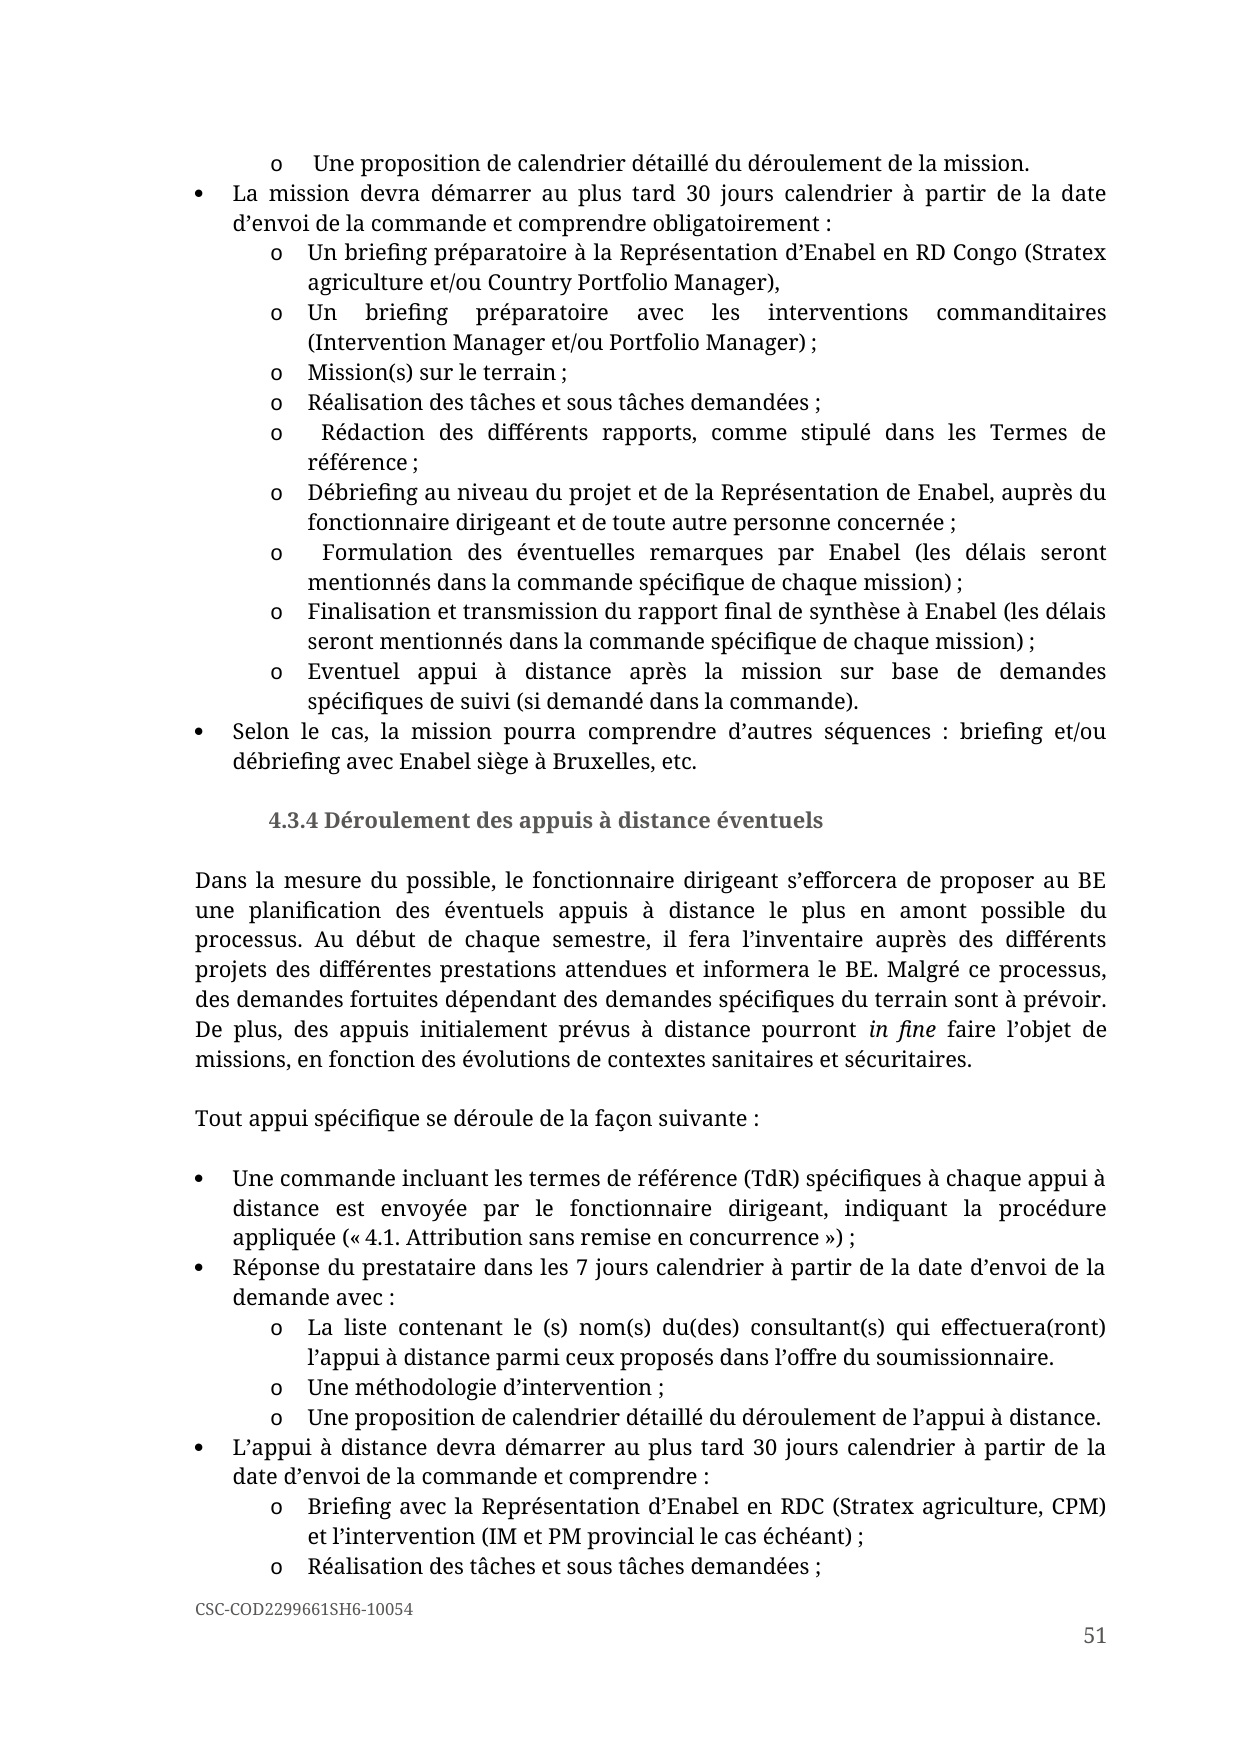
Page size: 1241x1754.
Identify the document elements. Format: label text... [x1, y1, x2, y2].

list Un briefing préparatoire à la Représentation d’Enabel en RD Congo (Stratex agriculture et/ou Country Portfolio Manager), [270, 237, 1107, 297]
text Tout appui spécifique se déroule de la façon suivante : [195, 1103, 1107, 1133]
subtitle 4.3.4 Déroulement des appuis à distance éventuels [269, 805, 1107, 835]
list Briefing avec la Représentation d’Enabel en RDC (Stratex agriculture, CPM) et l’intervention (IM et PM provincial le cas échéant) ; [270, 1491, 1107, 1551]
list La liste contenant le (s) nom(s) du(des) consultant(s) qui effectuera(ront) l’appui à distance parmi ceux proposés dans l’offre du soumissionnaire. [270, 1312, 1107, 1371]
list Selon le cas, la mission pourra comprendre d’autres séquences : briefing et/ou débriefing avec Enabel siège à Bruxelles, etc. [195, 716, 1107, 775]
list Réalisation des tâches et sous tâches demandées ; [270, 387, 1107, 417]
list Débriefing au niveau du projet et de la Représentation de Enabel, auprès du fonctionnaire dirigeant et de toute autre personne concernée ; [270, 477, 1107, 536]
list La mission devra démarrer au plus tard 30 jours calendrier à partir de la date d’envoi de la commande et comprendre obligatoirement : [195, 178, 1107, 237]
list L’appui à distance devra démarrer au plus tard 30 jours calendrier à partir de la date d’envoi de la commande et comprendre : [195, 1431, 1107, 1491]
list Formulation des éventuelles remarques par Enabel (les délais seront mentionnés dans la commande spécifique de chaque mission) ; [270, 536, 1107, 596]
list Réponse du prestataire dans les 7 jours calendrier à partir de la date d’envoi de la demande avec : [195, 1252, 1107, 1312]
list Mission(s) sur le terrain ; [270, 357, 1107, 387]
list Une proposition de calendrier détaillé du déroulement de la mission. [270, 148, 1107, 178]
list Une proposition de calendrier détaillé du déroulement de l’appui à distance. [270, 1401, 1107, 1431]
text Dans la mesure du possible, le fonctionnaire dirigeant s’efforcera de proposer au BE une planification des éventuels appuis à distance le plus en amont possible du processus. Au début de chaque semestre, il fera l’inventaire auprès des différents projets des différentes prestations attendues et informera le BE. Malgré ce processus, des demandes fortuites dépendant des demandes spécifiques du terrain sont à prévoir. De plus, des appuis initialement prévus à distance pourront in fine faire l’objet de missions, en fonction des évolutions de contextes sanitaires et sécuritaires. [195, 865, 1107, 1073]
list Une commande incluant les termes de référence (TdR) spécifiques à chaque appui à distance est envoyée par le fonctionnaire dirigeant, indiquant la procédure appliquée (« 4.1. Attribution sans remise en concurrence ») ; [195, 1163, 1107, 1252]
list Un briefing préparatoire avec les interventions commanditaires (Intervention Manager et/ou Portfolio Manager) ; [270, 297, 1107, 357]
list Eventuel appui à distance après la mission sur base de demandes spécifiques de suivi (si demandé dans la commande). [270, 656, 1107, 716]
list Une méthodologie d’intervention ; [270, 1371, 1107, 1401]
list Réalisation des tâches et sous tâches demandées ; [270, 1551, 1107, 1581]
list Finalisation et transmission du rapport final de synthèse à Enabel (les délais seront mentionnés dans la commande spécifique de chaque mission) ; [270, 596, 1107, 656]
list Rédaction des différents rapports, comme stipulé dans les Termes de référence ; [270, 417, 1107, 477]
